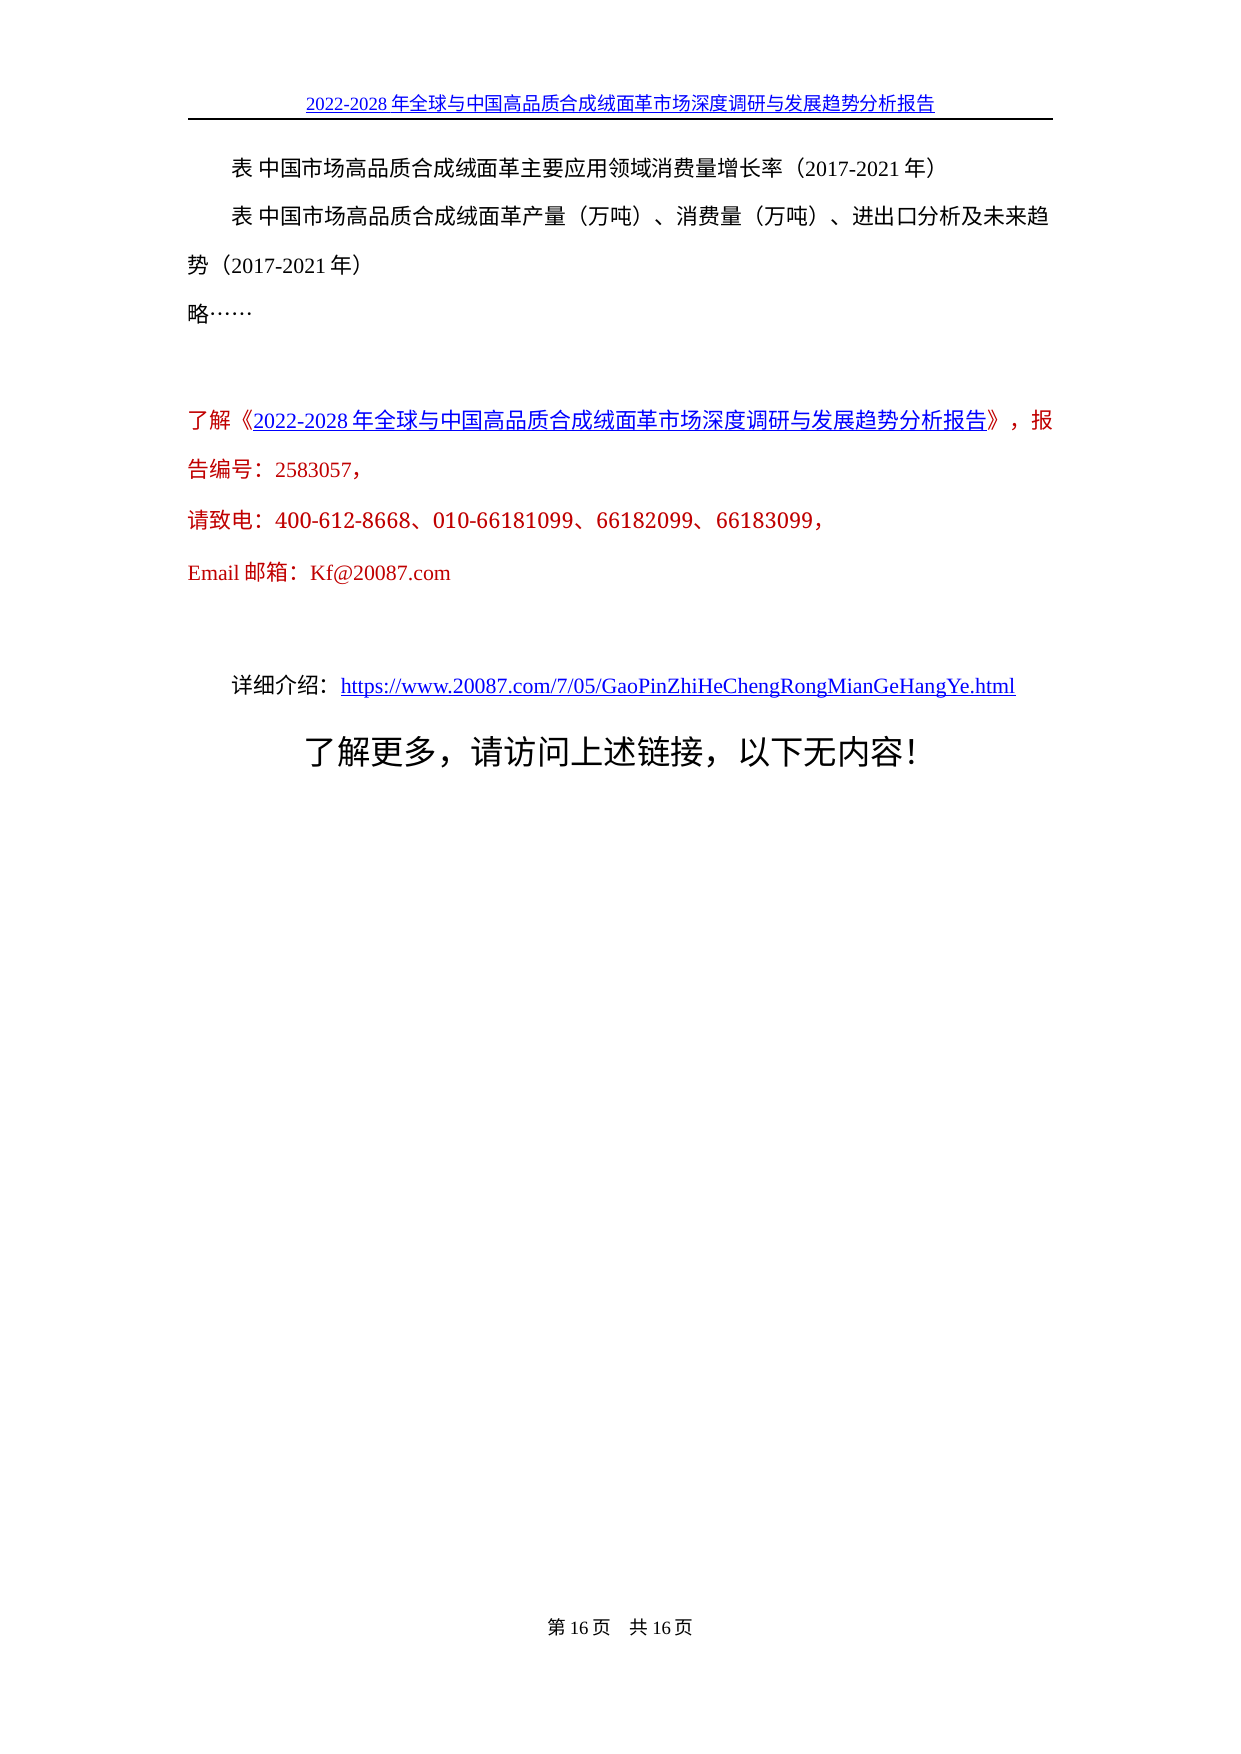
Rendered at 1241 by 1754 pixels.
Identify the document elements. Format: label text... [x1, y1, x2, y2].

text 了解《2022-2028年全球与中国高品质合成绒面革市场深度调研与发展趋势分析报告》，报告编号：2583057， [187, 403, 1053, 484]
text 请致电：400-612-8668、010-66181099、66182099、66183099， [187, 503, 1053, 536]
text 详细介绍：https://www.20087.com/7/05/GaoPinZhiHeChengRongMianGeHangYe.html [187, 668, 1053, 700]
title 了解更多，请访问上述链接，以下无内容！ [187, 718, 1053, 783]
text Email邮箱：Kf@20087.com [187, 555, 1053, 587]
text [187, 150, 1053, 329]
